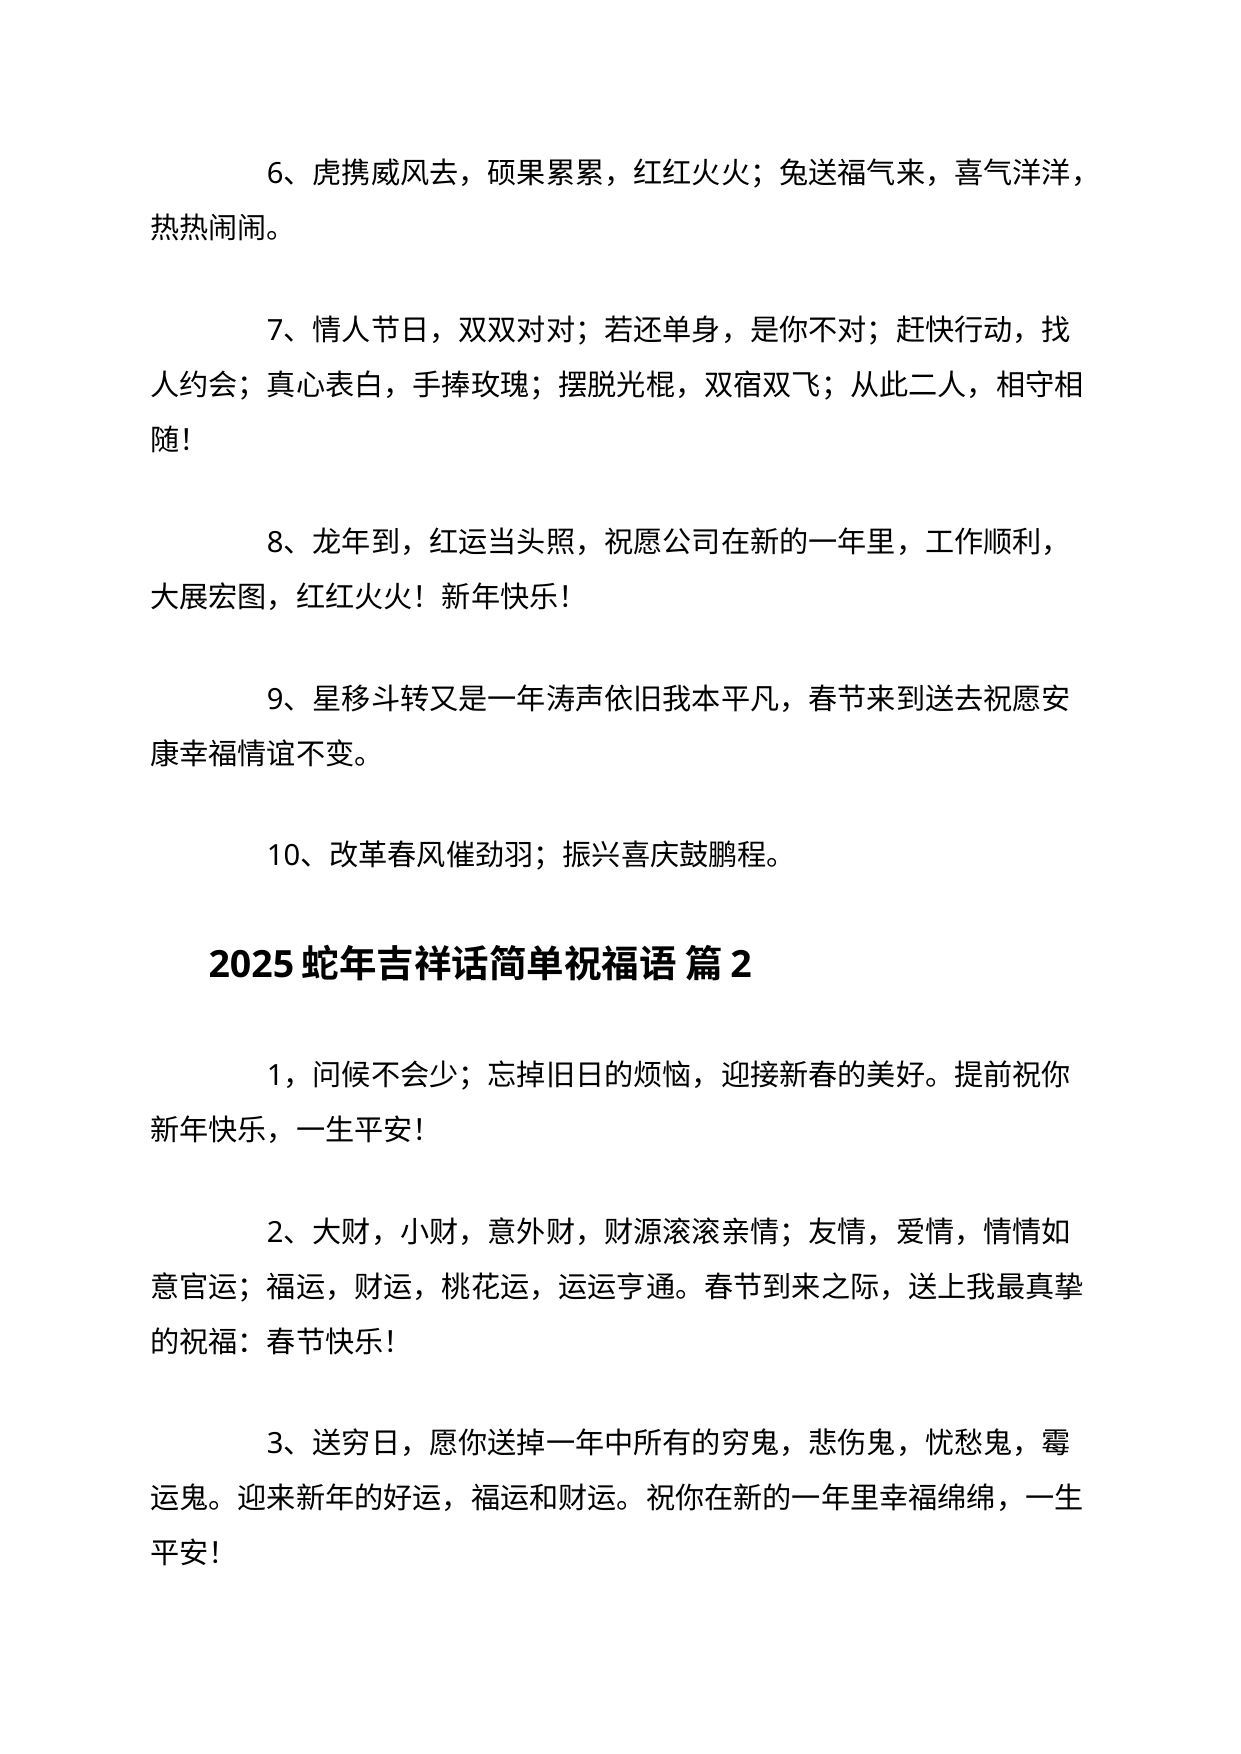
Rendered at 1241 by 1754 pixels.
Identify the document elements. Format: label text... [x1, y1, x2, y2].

text 3、送穷日，愿你送掉一年中所有的穷鬼，悲伤鬼，忧愁鬼，霉运鬼。迎来新年的好运，福运和财运。祝你在新的一年里幸福绵绵，一生平安！ [150, 1420, 1090, 1572]
text 1，问候不会少；忘掉旧日的烦恼，迎接新春的美好。提前祝你新年快乐，一生平安！ [150, 1052, 1090, 1149]
text 6、虎携威风去，硕果累累，红红火火；兔送福气来，喜气洋洋，热热闹闹。 [150, 150, 1090, 247]
text 10、改革春风催劲羽；振兴喜庆鼓鹏程。 [150, 832, 1090, 874]
text 7、情人节日，双双对对；若还单身，是你不对；赶快行动，找人约会；真心表白，手捧玫瑰；摆脱光棍，双宿双飞；从此二人，相守相随！ [150, 307, 1090, 459]
text 8、龙年到，红运当头照，祝愿公司在新的一年里，工作顺利，大展宏图，红红火火！新年快乐！ [150, 518, 1090, 616]
text 2025蛇年吉祥话简单祝福语 篇2 [150, 934, 1090, 988]
text 2、大财，小财，意外财，财源滚滚亲情；友情，爱情，情情如意官运；福运，财运，桃花运，运运亨通。春节到来之际，送上我最真挚的祝福：春节快乐！ [150, 1208, 1090, 1361]
text 9、星移斗转又是一年涛声依旧我本平凡，春节来到送去祝愿安康幸福情谊不变。 [150, 675, 1090, 772]
